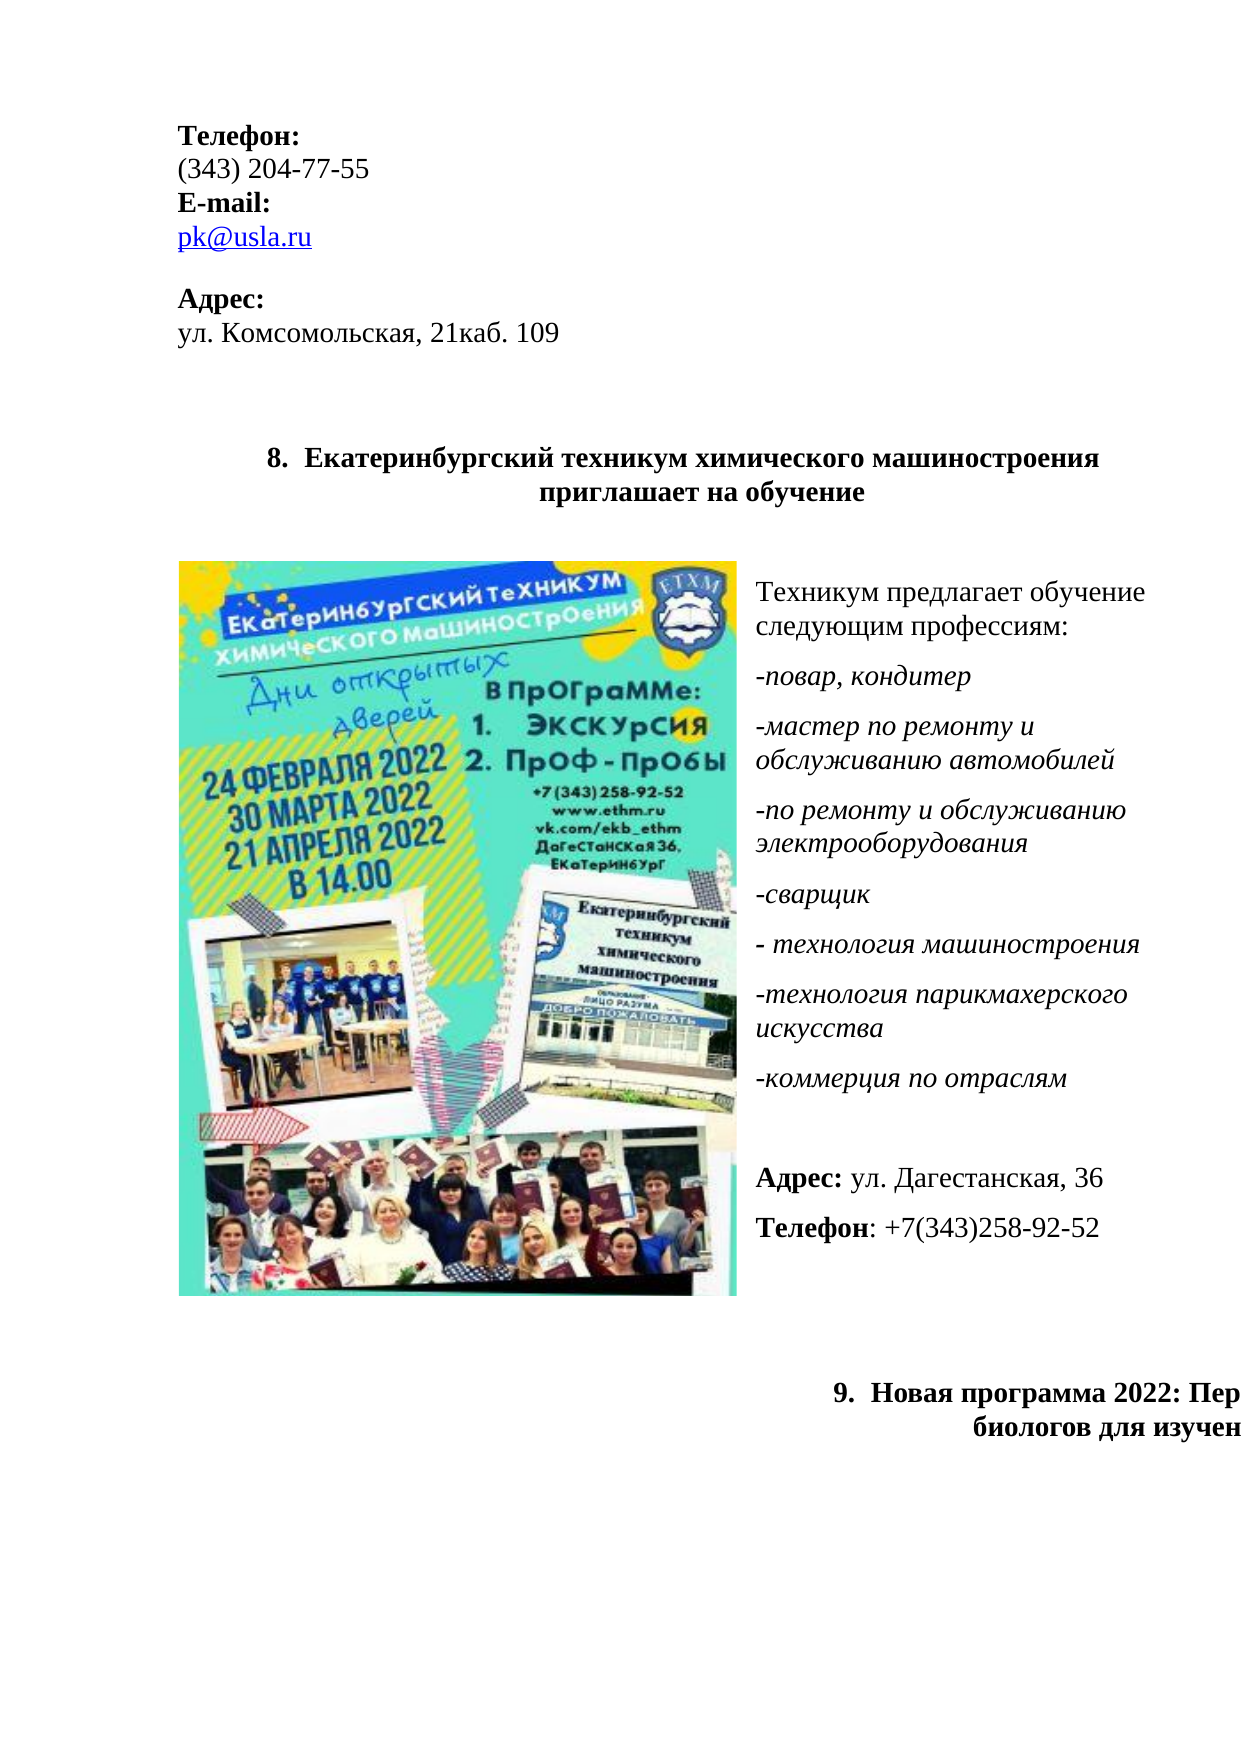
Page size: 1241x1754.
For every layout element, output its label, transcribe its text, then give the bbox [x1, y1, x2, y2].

list Екатеринбургский техникум химического машиностроения приглашает на обучение [215, 440, 1152, 507]
text -по ремонту и обслуживанию электрооборудования [736, 792, 1152, 859]
text -технология парикмахерского искусства [736, 976, 1152, 1043]
text -сварщик [736, 876, 1152, 909]
text Адрес: ул. Комсомольская, 21каб. 109 [177, 281, 1152, 348]
text Адрес: ул. Дагестанская, 36 [736, 1160, 1152, 1194]
text -повар, кондитер [736, 658, 1152, 692]
text -коммерция по отраслям [736, 1060, 1152, 1093]
table_header Новая программа 2022: Пермский университет будет готовить биологов для изучения Арктики и Субарктики [758, 1311, 1240, 1473]
text -мастер по ремонту и обслуживанию автомобилей [736, 708, 1152, 775]
text Телефон: (343) 204-77-55 E-mail: pk@usla.ru [177, 118, 1152, 252]
text - технология машиностроения [736, 926, 1152, 959]
text Техникум предлагает обучение следующим профессиям: [736, 574, 1152, 641]
text Телефон: +7(343)258-92-52 [736, 1211, 1152, 1244]
picture [177, 561, 736, 1292]
